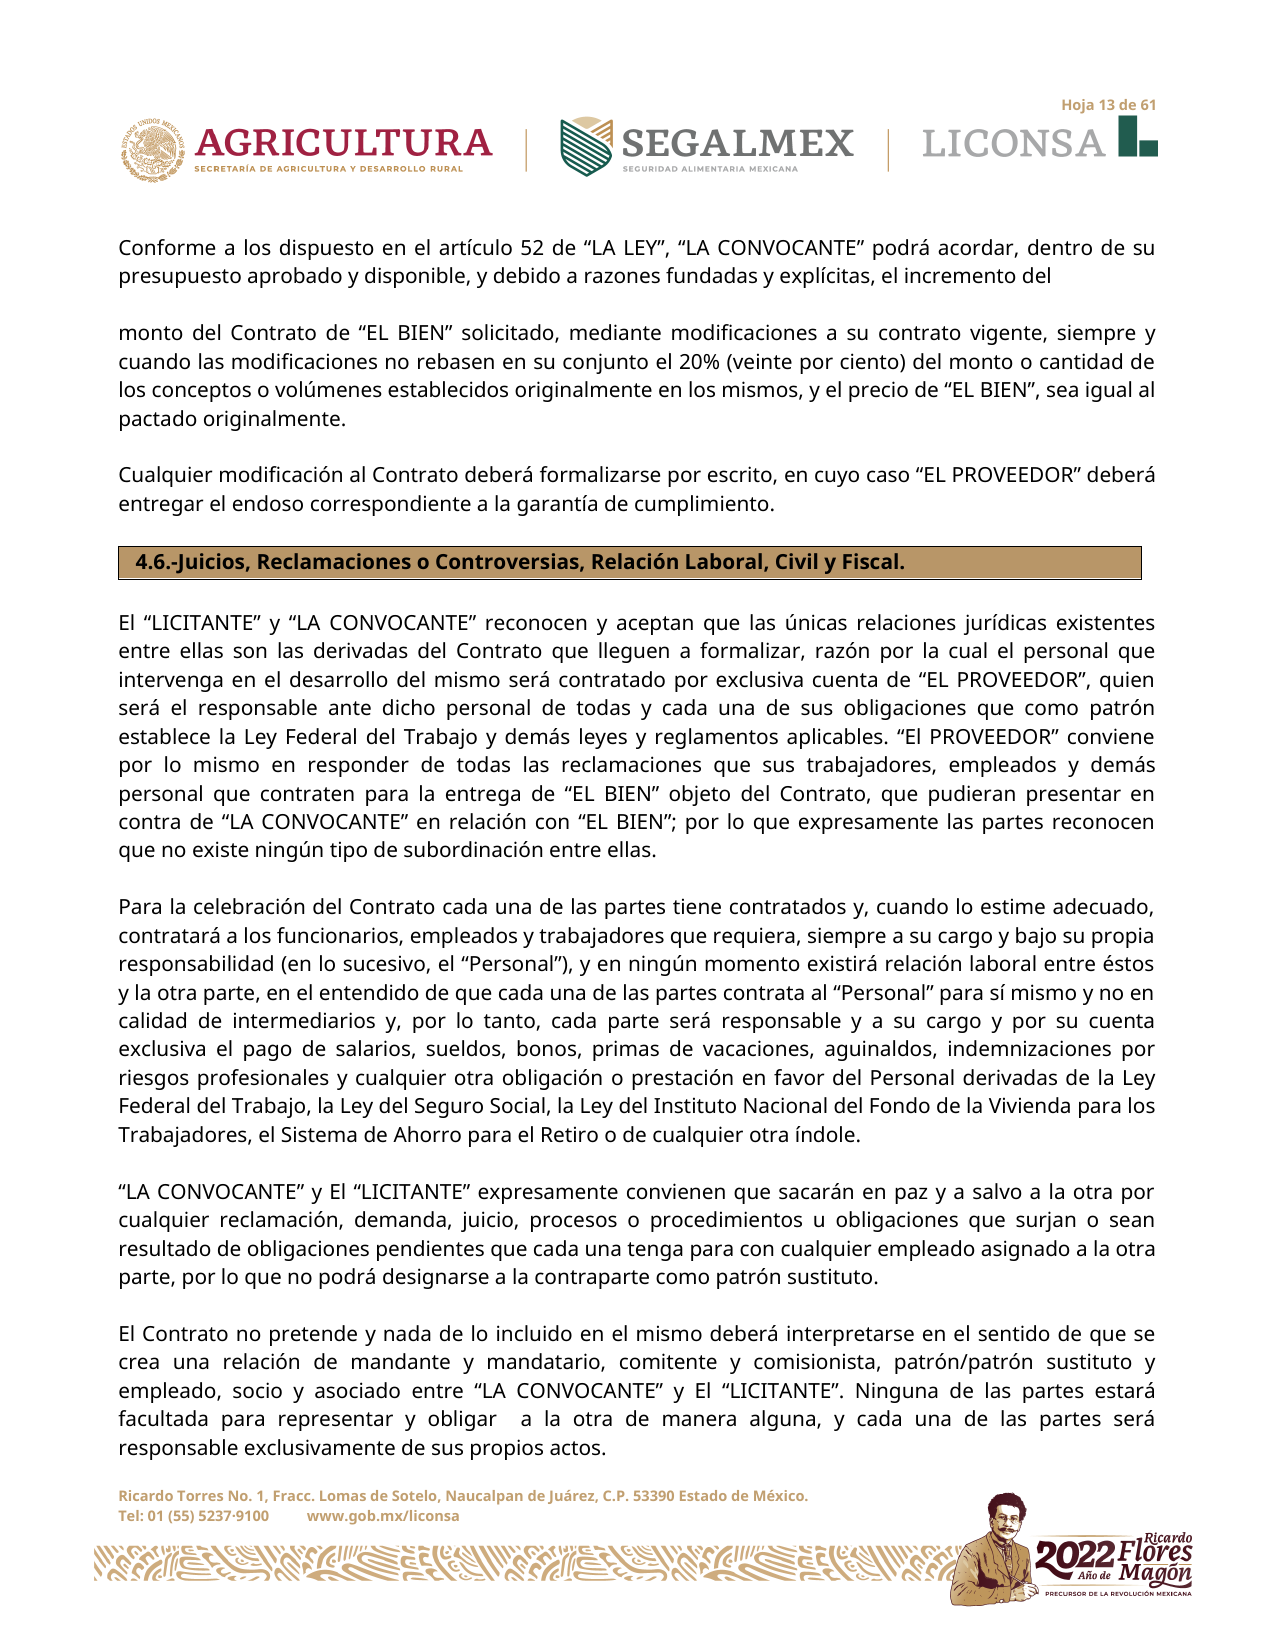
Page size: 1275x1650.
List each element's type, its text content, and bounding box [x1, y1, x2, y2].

text Cualquier modificación al Contrato deberá formalizarse por escrito, en cuyo caso “EL PROVEEDOR” deberá entregar el endoso correspondiente a la garantía de cumplimiento. [118, 461, 1157, 517]
text Para la celebración del Contrato cada una de las partes tiene contratados y, cuando lo estime adecuado, contratará a los funcionarios, empleados y trabajadores que requiera, siempre a su cargo y bajo su propia responsabilidad (en lo sucesivo, el “Personal”), y en ningún momento existirá relación laboral entre éstos y la otra parte, en el entendido de que cada una de las partes contrata al “Personal” para sí mismo y no en calidad de intermediarios y, por lo tanto, cada parte será responsable y a su cargo y por su cuenta exclusiva el pago de salarios, sueldos, bonos, primas de vacaciones, aguinaldos, indemnizaciones por riesgos profesionales y cualquier otra obligación o prestación en favor del Personal derivadas de la Ley Federal del Trabajo, la Ley del Seguro Social, la Ley del Instituto Nacional del Fondo de la Vivienda para los Trabajadores, el Sistema de Ahorro para el Retiro o de cualquier otra índole. [118, 892, 1157, 1148]
text “LA CONVOCANTE” y El “LICITANTE” expresamente convienen que sacarán en paz y a salvo a la otra por cualquier reclamación, demanda, juicio, procesos o procedimientos u obligaciones que surjan o sean resultado de obligaciones pendientes que cada una tenga para con cualquier empleado asignado a la otra parte, por lo que no podrá designarse a la contraparte como patrón sustituto. [118, 1177, 1157, 1291]
text El “LICITANTE” y “LA CONVOCANTE” reconocen y aceptan que las únicas relaciones jurídicas existentes entre ellas son las derivadas del Contrato que lleguen a formalizar, razón por la cual el personal que intervenga en el desarrollo del mismo será contratado por exclusiva cuenta de “EL PROVEEDOR”, quien será el responsable ante dicho personal de todas y cada una de sus obligaciones que como patrón establece la Ley Federal del Trabajo y demás leyes y reglamentos aplicables. “El PROVEEDOR” conviene por lo mismo en responder de todas las reclamaciones que sus trabajadores, empleados y demás personal que contraten para la entrega de “EL BIEN” objeto del Contrato, que pudieran presentar en contra de “LA CONVOCANTE” en relación con “EL BIEN”; por lo que expresamente las partes reconocen que no existe ningún tipo de subordinación entre ellas. [118, 608, 1157, 864]
text El Contrato no pretende y nada de lo incluido en el mismo deberá interpretarse en el sentido de que se crea una relación de mandante y mandatario, comitente y comisionista, patrón/patrón sustituto y empleado, socio y asociado entre “LA CONVOCANTE” y El “LICITANTE”. Ninguna de las partes estará facultada para representar y obligar a la otra de manera alguna, y cada una de las partes será responsable exclusivamente de sus propios actos. [118, 1319, 1157, 1461]
picture [2, 0, 1275, 1650]
text Conforme a los dispuesto en el artículo 52 de “LA LEY”, “LA CONVOCANTE” podrá acordar, dentro de su presupuesto aprobado y disponible, y debido a razones fundadas y explícitas, el incremento del [118, 233, 1157, 290]
table_header 4.6.-Juicios, Reclamaciones o Controversias, Relación Laboral, Civil y Fiscal. [119, 547, 1141, 578]
text monto del Contrato de “EL BIEN” solicitado, mediante modificaciones a su contrato vigente, siempre y cuando las modificaciones no rebasen en su conjunto el 20% (veinte por ciento) del monto o cantidad de los conceptos o volúmenes establecidos originalmente en los mismos, y el precio de “EL BIEN”, sea igual al pactado originalmente. [118, 318, 1157, 432]
